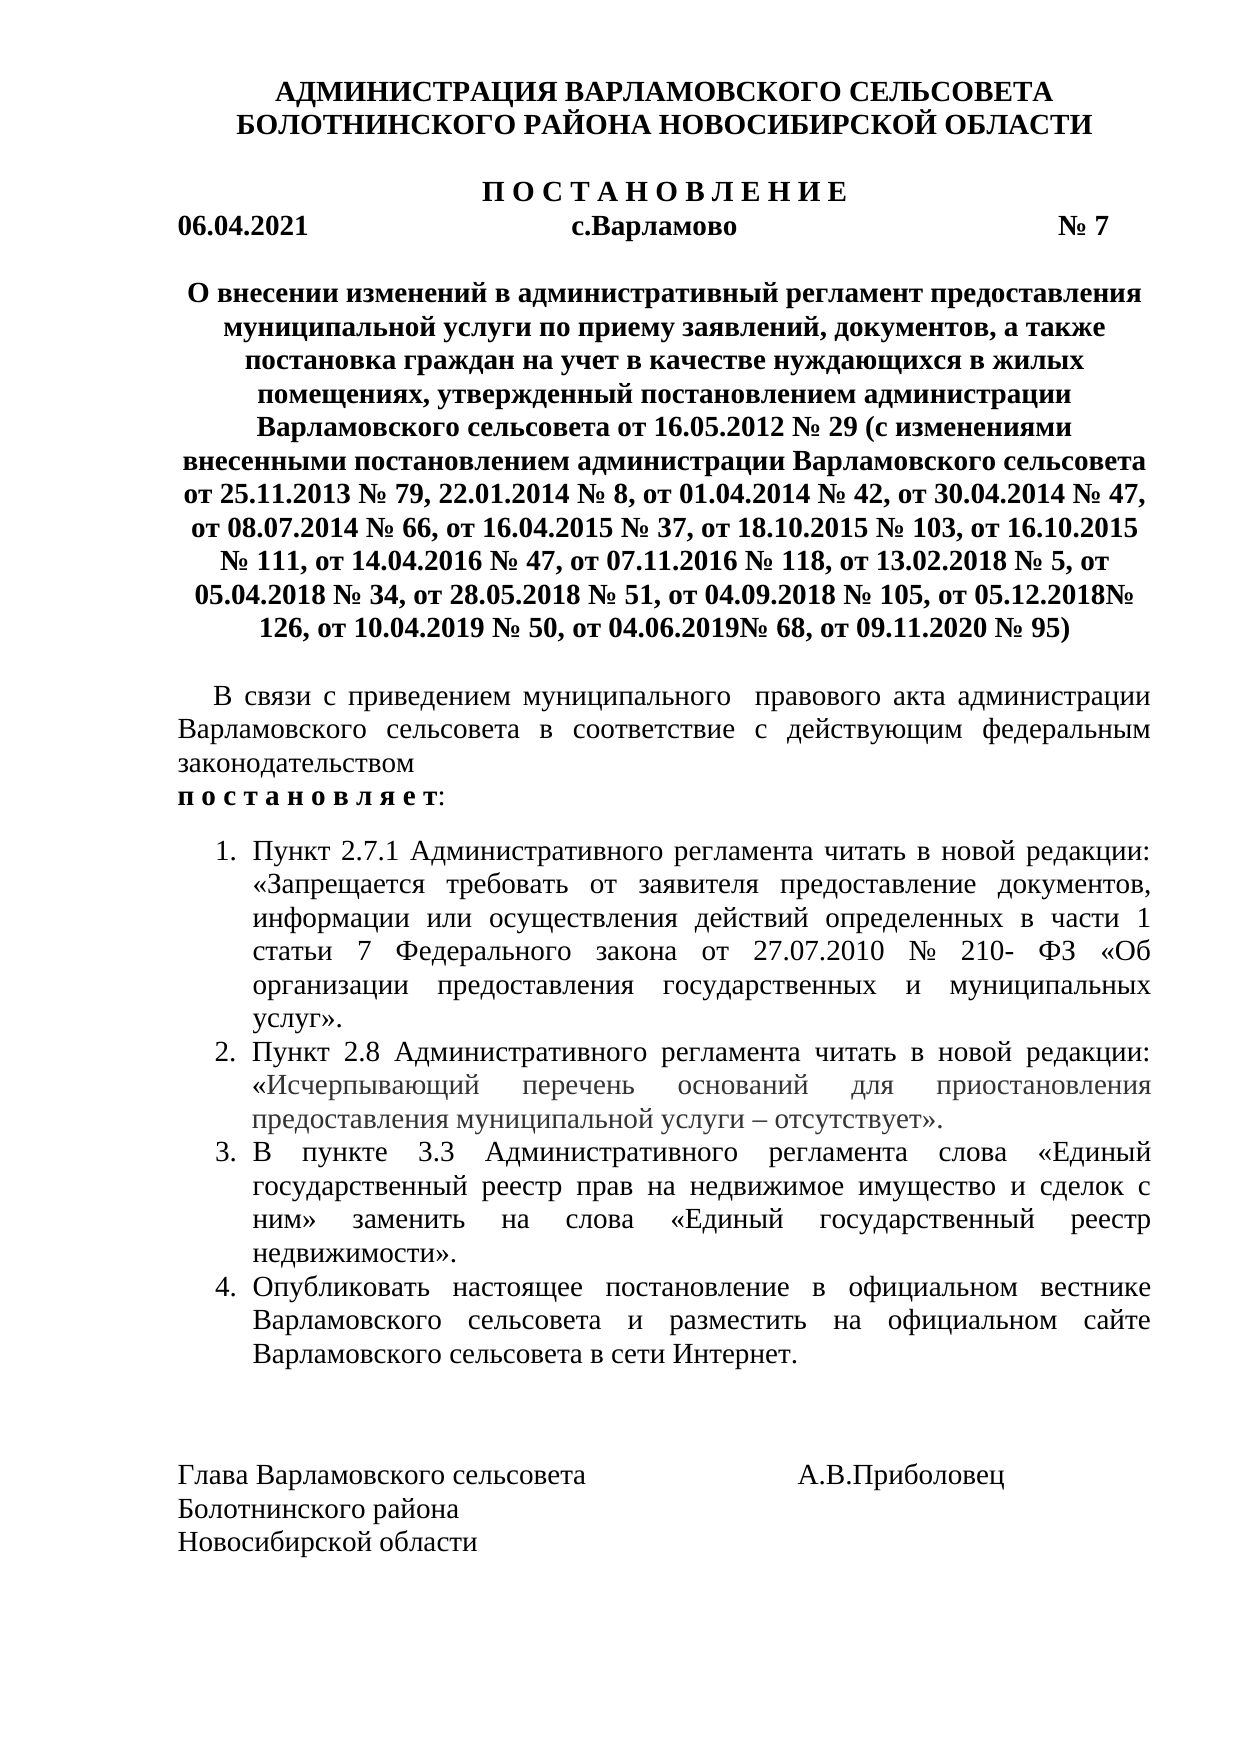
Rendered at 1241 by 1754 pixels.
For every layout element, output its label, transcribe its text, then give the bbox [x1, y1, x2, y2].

list Опубликовать настоящее постановление в официальном вестнике Варламовского сельсовета и разместить на официальном сайте Варламовского сельсовета в сети Интернет. [215, 1269, 1152, 1369]
text О внесении изменений в административный регламент предоставления муниципальной услуги по приему заявлений, документов, а также постановка граждан на учет в качестве нуждающихся в жилых помещениях, утвержденный постановлением администрации Варламовского сельсовета от 16.05.2012 № 29 (с изменениями внесенными постановлением администрации Варламовского сельсовета от 25.11.2013 № 79, 22.01.2014 № 8, от 01.04.2014 № 42, от 30.04.2014 № 47, от 08.07.2014 № 66, от 16.04.2015 № 37, от 18.10.2015 № 103, от 16.10.2015 № 111, от 14.04.2016 № 47, от 07.11.2016 № 118, от 13.02.2018 № 5, от 05.04.2018 № 34, от 28.05.2018 № 51, от 04.09.2018 № 105, от 05.12.2018№ 126, от 10.04.2019 № 50, от 04.06.2019№ 68, от 09.11.2020 № 95) [177, 275, 1152, 644]
text Глава Варламовского сельсовета А.В.Приболовец [177, 1457, 1152, 1491]
list Пункт 2.7.1 Административного регламента читать в новой редакции: «Запрещается требовать от заявителя предоставление документов, информации или осуществления действий определенных в части 1 статьи 7 Федерального закона от 27.07.2010 № 210- ФЗ «Об организации предоставления государственных и муниципальных услуг». [215, 833, 1152, 1034]
text Новосибирской области [177, 1524, 1152, 1558]
list Пункт 2.8 Административного регламента читать в новой редакции: «Исчерпывающий перечень оснований для приостановления предоставления муниципальной услуги – отсутствует». [214, 1034, 1152, 1134]
text АДМИНИСТРАЦИЯ ВАРЛАМОВСКОГО СЕЛЬСОВЕТА [177, 74, 1152, 107]
text БОЛОТНИНСКОГО РАЙОНА НОВОСИБИРСКОЙ ОБЛАСТИ [177, 107, 1152, 141]
text Болотнинского района [177, 1491, 1152, 1524]
text 06.04.2021 с.Варламово № 7 [177, 208, 1152, 242]
text В связи с приведением муниципального правового акта администрации Варламовского сельсовета в соответствие с действующим федеральным законодательством [177, 678, 1152, 778]
text п о с т а н о в л я е т: [177, 778, 1152, 812]
list В пункте 3.3 Административного регламента слова «Единый государственный реестр прав на недвижимое имущество и сделок с ним» заменить на слова «Единый государственный реестр недвижимости». [215, 1134, 1152, 1269]
text П О С Т А Н О В Л Е Н И Е [177, 174, 1152, 208]
